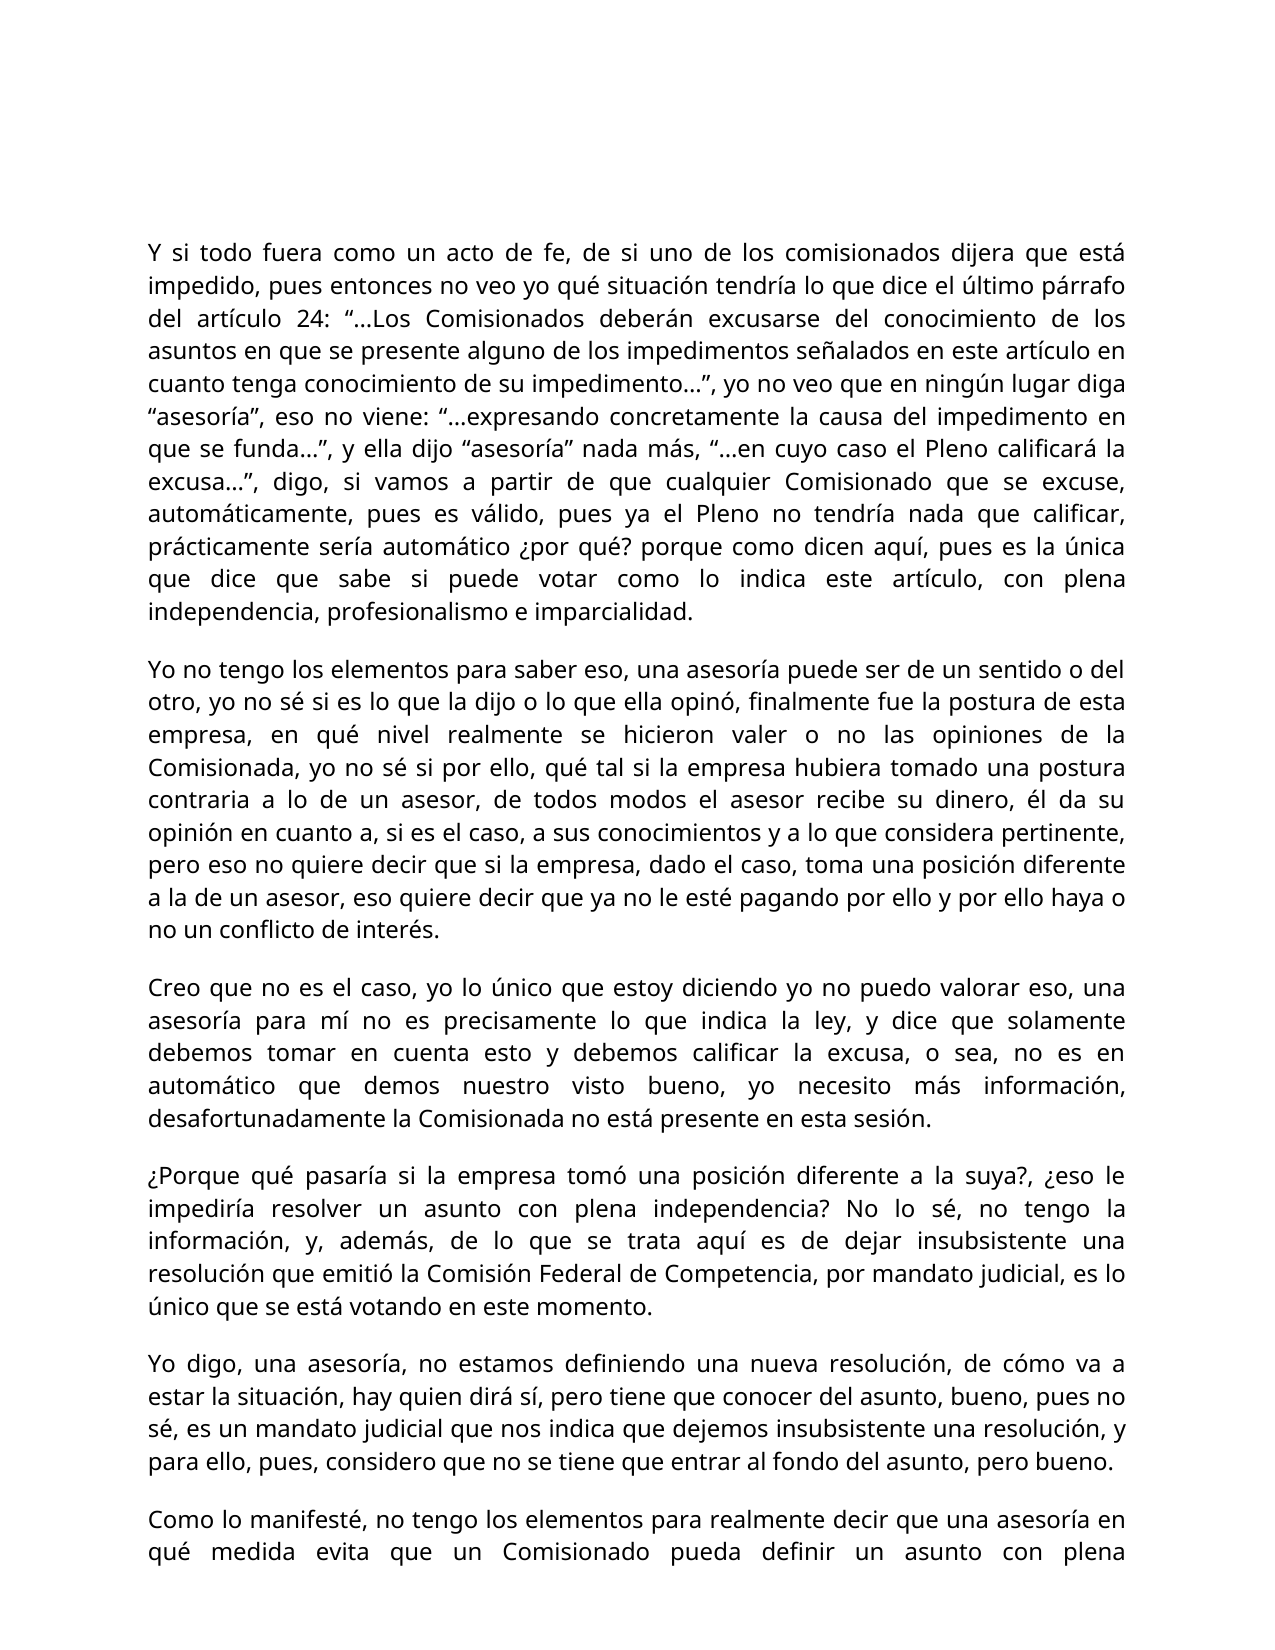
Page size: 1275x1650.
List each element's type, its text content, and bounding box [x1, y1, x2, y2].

text Creo que no es el caso, yo lo único que estoy diciendo yo no puedo valorar eso, una asesoría para mí no es precisamente lo que indica la ley, y dice que solamente debemos tomar en cuenta esto y debemos calificar la excusa, o sea, no es en automático que demos nuestro visto bueno, yo necesito más información, desafortunadamente la Comisionada no está presente en esta sesión. [148, 971, 1127, 1134]
text ¿Porque qué pasaría si la empresa tomó una posición diferente a la suya?, ¿eso le impediría resolver un asunto con plena independencia? No lo sé, no tengo la información, y, además, de lo que se trata aquí es de dejar insubsistente una resolución que emitió la Comisión Federal de Competencia, por mandato judicial, es lo único que se está votando en este momento. [148, 1159, 1127, 1322]
text Y si todo fuera como un acto de fe, de si uno de los comisionados dijera que está impedido, pues entonces no veo yo qué situación tendría lo que dice el último párrafo del artículo 24: “…Los Comisionados deberán excusarse del conocimiento de los asuntos en que se presente alguno de los impedimentos señalados en este artículo en cuanto tenga conocimiento de su impedimento…”, yo no veo que en ningún lugar diga “asesoría”, eso no viene: “…expresando concretamente la causa del impedimento en que se funda…”, y ella dijo “asesoría” nada más, “…en cuyo caso el Pleno calificará la excusa…”, digo, si vamos a partir de que cualquier Comisionado que se excuse, automáticamente, pues es válido, pues ya el Pleno no tendría nada que calificar, prácticamente sería automático ¿por qué? porque como dicen aquí, pues es la única que dice que sabe si puede votar como lo indica este artículo, con plena independencia, profesionalismo e imparcialidad. [148, 236, 1127, 627]
text Yo digo, una asesoría, no estamos definiendo una nueva resolución, de cómo va a estar la situación, hay quien dirá sí, pero tiene que conocer del asunto, bueno, pues no sé, es un mandato judicial que nos indica que dejemos insubsistente una resolución, y para ello, pues, considero que no se tiene que entrar al fondo del asunto, pero bueno. [148, 1347, 1127, 1477]
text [148, 1502, 1127, 1568]
text Yo no tengo los elementos para saber eso, una asesoría puede ser de un sentido o del otro, yo no sé si es lo que la dijo o lo que ella opinó, finalmente fue la postura de esta empresa, en qué nivel realmente se hicieron valer o no las opiniones de la Comisionada, yo no sé si por ello, qué tal si la empresa hubiera tomado una postura contraria a lo de un asesor, de todos modos el asesor recibe su dinero, él da su opinión en cuanto a, si es el caso, a sus conocimientos y a lo que considera pertinente, pero eso no quiere decir que si la empresa, dado el caso, toma una posición diferente a la de un asesor, eso quiere decir que ya no le esté pagando por ello y por ello haya o no un conflicto de interés. [148, 652, 1127, 946]
